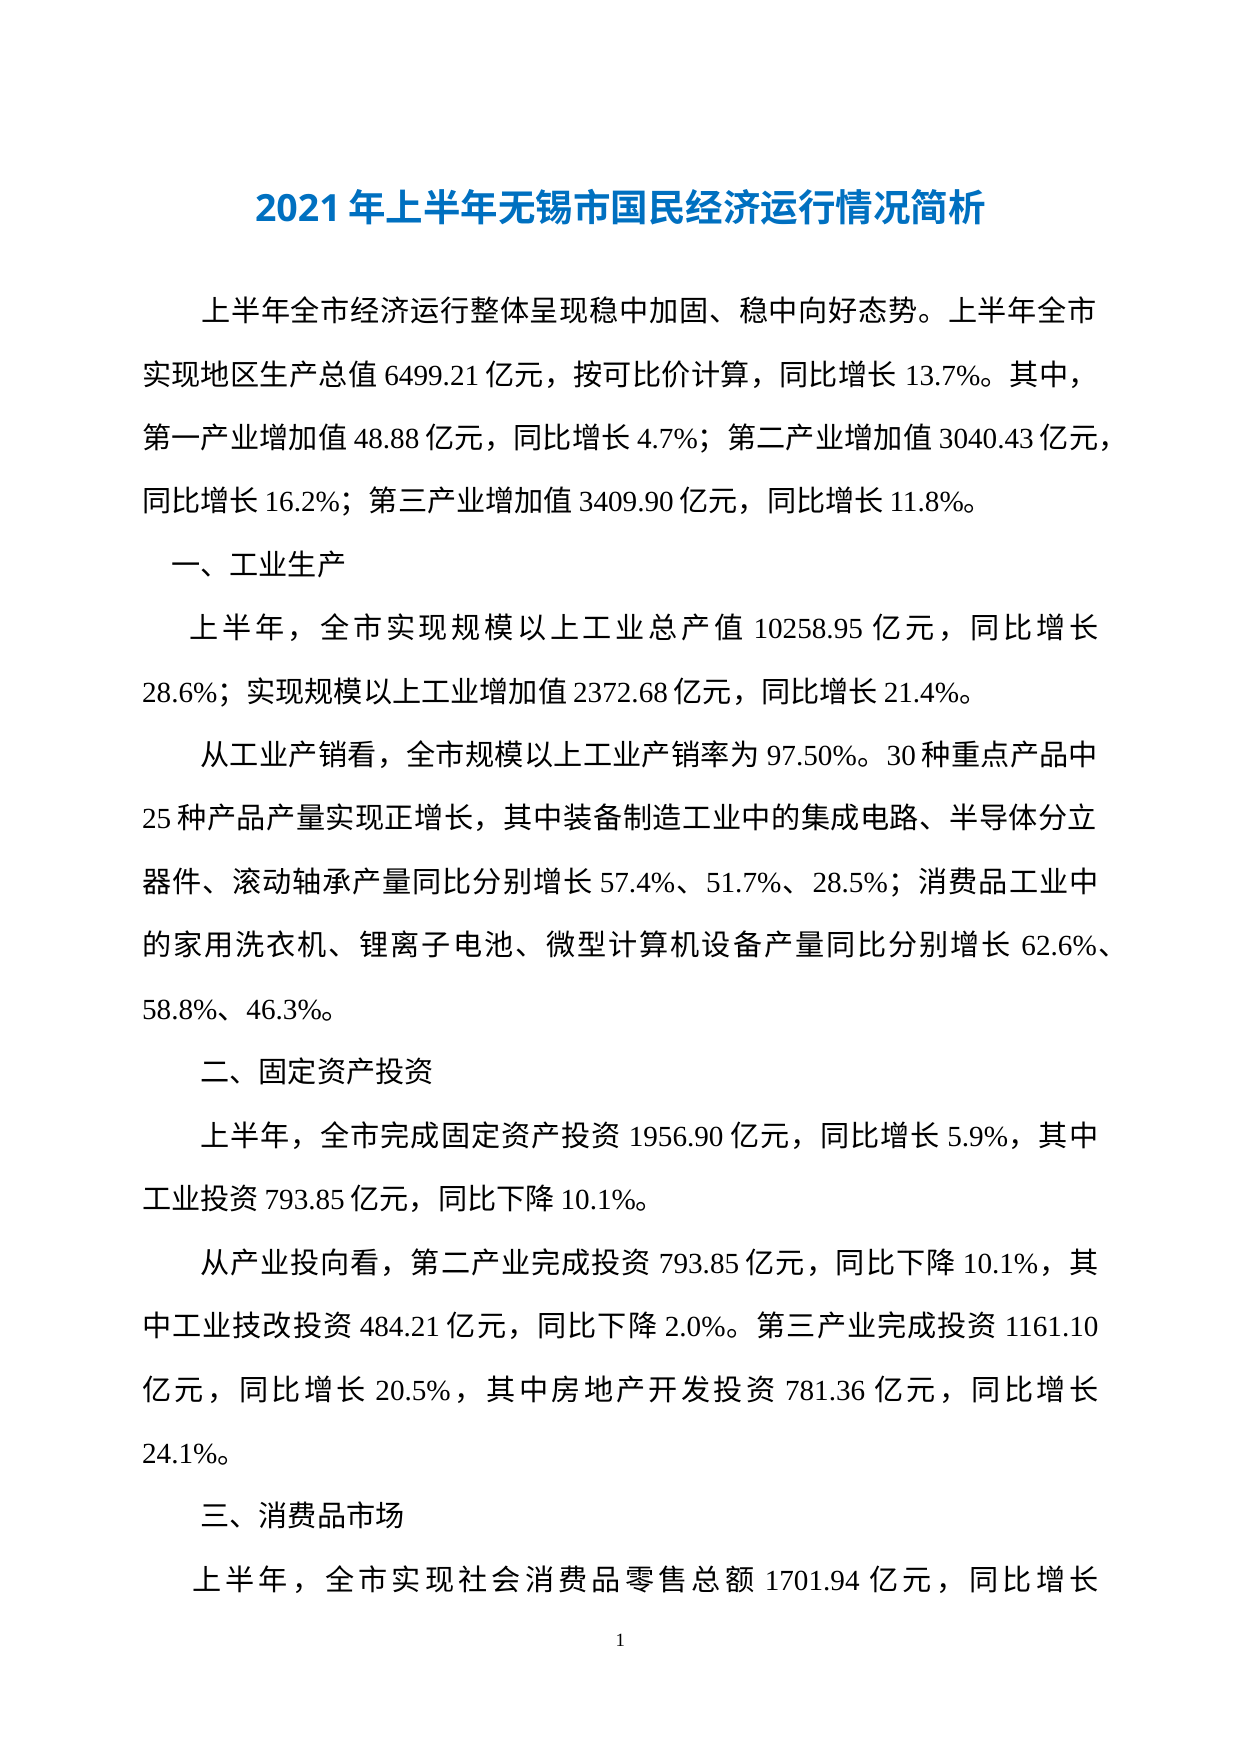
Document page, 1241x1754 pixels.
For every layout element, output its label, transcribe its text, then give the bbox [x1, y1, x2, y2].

text 上半年全市经济运行整体呈现稳中加固、稳中向好态势。上半年全市实现地区生产总值6499.21亿元，按可比价计算，同比增长13.7%。其中，第一产业增加值48.88亿元，同比增长4.7%；第二产业增加值3040.43亿元，同比增长16.2%；第三产业增加值3409.90亿元，同比增长11.8%。 [142, 288, 1098, 520]
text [142, 1556, 1098, 1599]
text 从产业投向看，第二产业完成投资793.85亿元，同比下降10.1%，其中工业技改投资484.21亿元，同比下降2.0%。第三产业完成投资1161.10亿元，同比增长20.5%，其中房地产开发投资781.36亿元，同比增长24.1%。 [142, 1239, 1098, 1472]
text 2021年上半年无锡市国民经济运行情况简析 [142, 172, 1098, 237]
text 二、固定资产投资 [142, 1049, 1098, 1091]
text 上半年，全市完成固定资产投资1956.90亿元，同比增长5.9%，其中工业投资793.85亿元，同比下降10.1%。 [142, 1112, 1098, 1218]
text 上半年，全市实现规模以上工业总产值10258.95亿元，同比增长28.6%；实现规模以上工业增加值2372.68亿元，同比增长21.4%。 [142, 605, 1098, 711]
text 三、消费品市场 [142, 1493, 1098, 1535]
text 一、工业生产 [142, 541, 1098, 584]
text 从工业产销看，全市规模以上工业产销率为97.50%。30种重点产品中25种产品产量实现正增长，其中装备制造工业中的集成电路、半导体分立器件、滚动轴承产量同比分别增长57.4%、51.7%、28.5%；消费品工业中的家用洗衣机、锂离子电池、微型计算机设备产量同比分别增长62.6%、58.8%、46.3%。 [142, 732, 1098, 1028]
